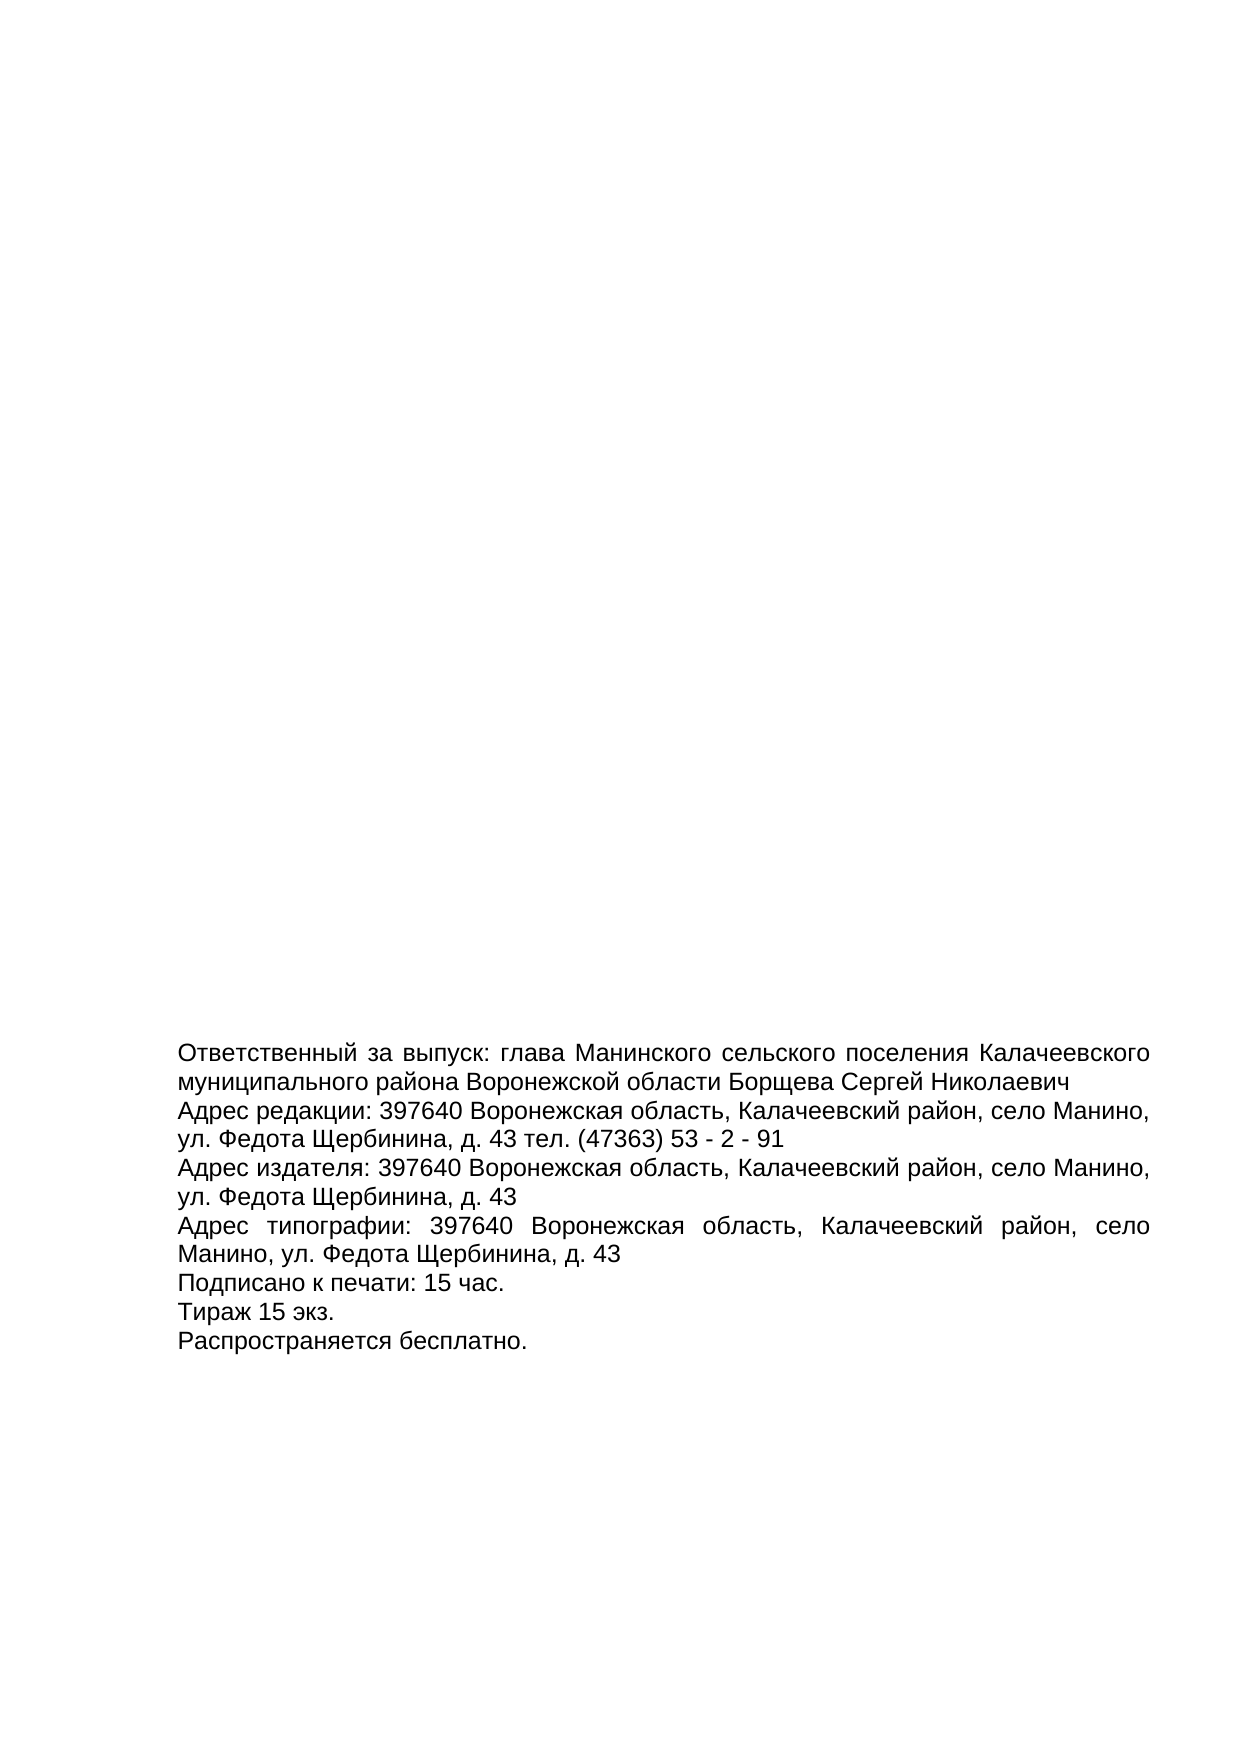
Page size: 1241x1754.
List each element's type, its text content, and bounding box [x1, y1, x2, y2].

text Адрес типографии: 397640 Воронежская область, Калачеевский район, село Манино, ул. Федота Щербинина, д. 43 [177, 1211, 1152, 1268]
text Ответственный за выпуск: глава Манинского сельского поселения Калачеевского муниципального района Воронежской области Борщева Сергей Николаевич [177, 1038, 1152, 1096]
text Адрес издателя: 397640 Воронежская область, Калачеевский район, село Манино, ул. Федота Щербинина, д. 43 [177, 1153, 1152, 1211]
text Распространяется бесплатно. [177, 1326, 1152, 1354]
text Подписано к печати: 15 час. [177, 1268, 1152, 1297]
text Адрес редакции: 397640 Воронежская область, Калачеевский район, село Манино, ул. Федота Щербинина, д. 43 тел. (47363) 53 - 2 - 91 [177, 1096, 1152, 1153]
text Тираж 15 экз. [177, 1297, 1152, 1326]
